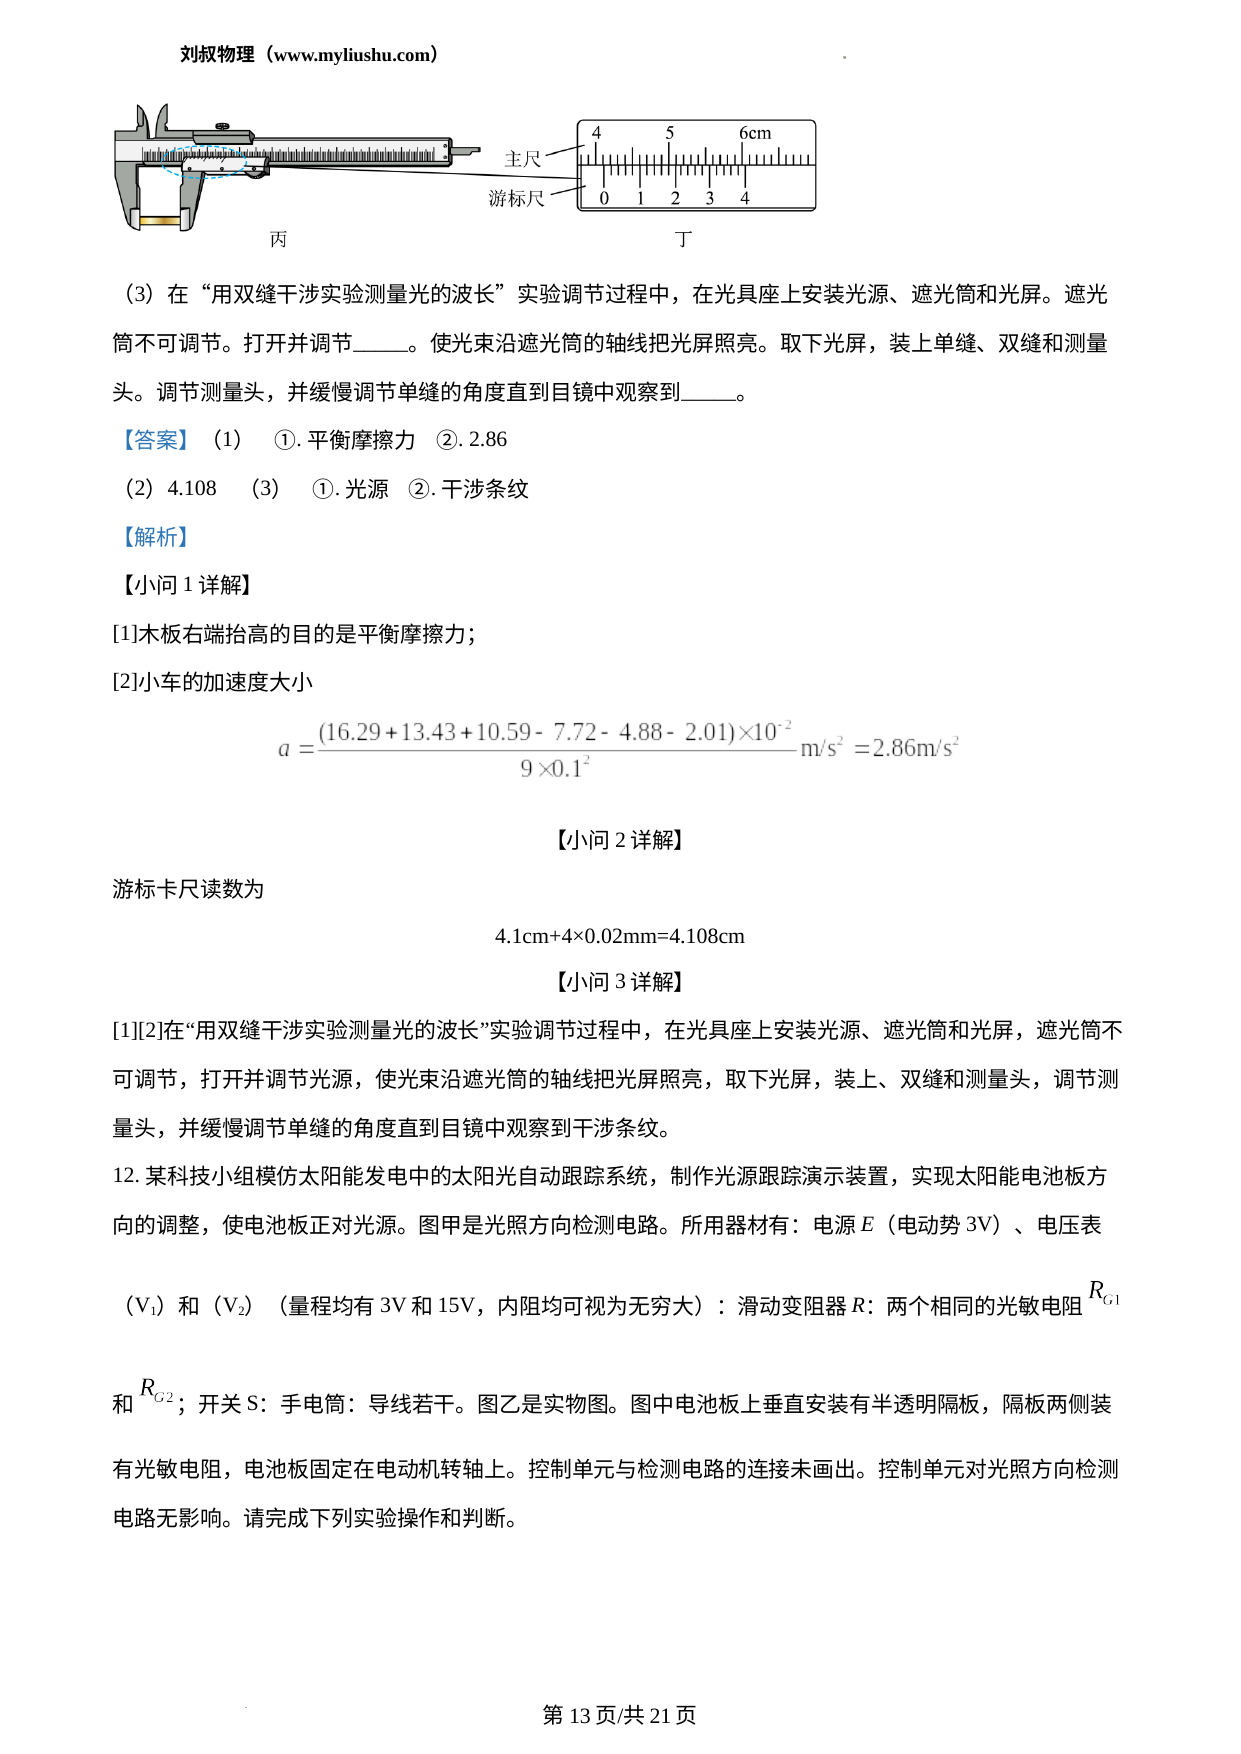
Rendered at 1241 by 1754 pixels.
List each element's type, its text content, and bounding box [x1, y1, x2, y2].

text [2]小车的加速度大小 [112, 664, 1128, 697]
text 4.1cm+4×0.02mm=4.108cm [112, 919, 1128, 952]
text 【小问2详解】 [112, 823, 1128, 855]
text （3）在“用双缝干涉实验测量光的波长”实验调节过程中，在光具座上安装光源、遮光筒和光屏。遮光筒不可调节。打开并调节_____。使光束沿遮光筒的轴线把光屏照亮。取下光屏，装上单缝、双缝和测量头。调节测量头，并缓慢调节单缝的角度直到目镜中观察到_____。 [112, 277, 1128, 407]
text 【解析】 [112, 519, 1128, 552]
text 【答案】（1） ①. 平衡摩擦力 ②. 2.86 [112, 423, 1128, 455]
text 【小问1详解】 [112, 568, 1128, 600]
text [1]木板右端抬高的目的是平衡摩擦力； [112, 616, 1128, 649]
picture [112, 101, 818, 249]
text 【小问3详解】 [112, 965, 1128, 997]
text 游标卡尺读数为 [112, 871, 1128, 904]
text 12. 某科技小组模仿太阳能发电中的太阳光自动跟踪系统，制作光源跟踪演示装置，实现太阳能电池板方向的调整，使电池板正对光源。图甲是光照方向检测电路。所用器材有：电源E（电动势3V）、电压表（V1）和（V2）（量程均有3V和15V，内阻均可视为无穷大）：滑动变阻器R：两个相同的光敏电阻和；开关S：手电筒：导线若干。图乙是实物图。图中电池板上垂直安装有半透明隔板，隔板两侧装有光敏电阻，电池板固定在电动机转轴上。控制单元与检测电路的连接未画出。控制单元对光照方向检测电路无影响。请完成下列实验操作和判断。 [112, 1159, 1128, 1533]
text [1][2]在“用双缝干涉实验测量光的波长”实验调节过程中，在光具座上安装光源、遮光筒和光屏，遮光筒不可调节，打开并调节光源，使光束沿遮光筒的轴线把光屏照亮，取下光屏，装上、双缝和测量头，调节测量头，并缓慢调节单缝的角度直到目镜中观察到干涉条纹。 [112, 1013, 1128, 1143]
text （2）4.108 （3） ①. 光源 ②. 干涉条纹 [112, 471, 1128, 504]
